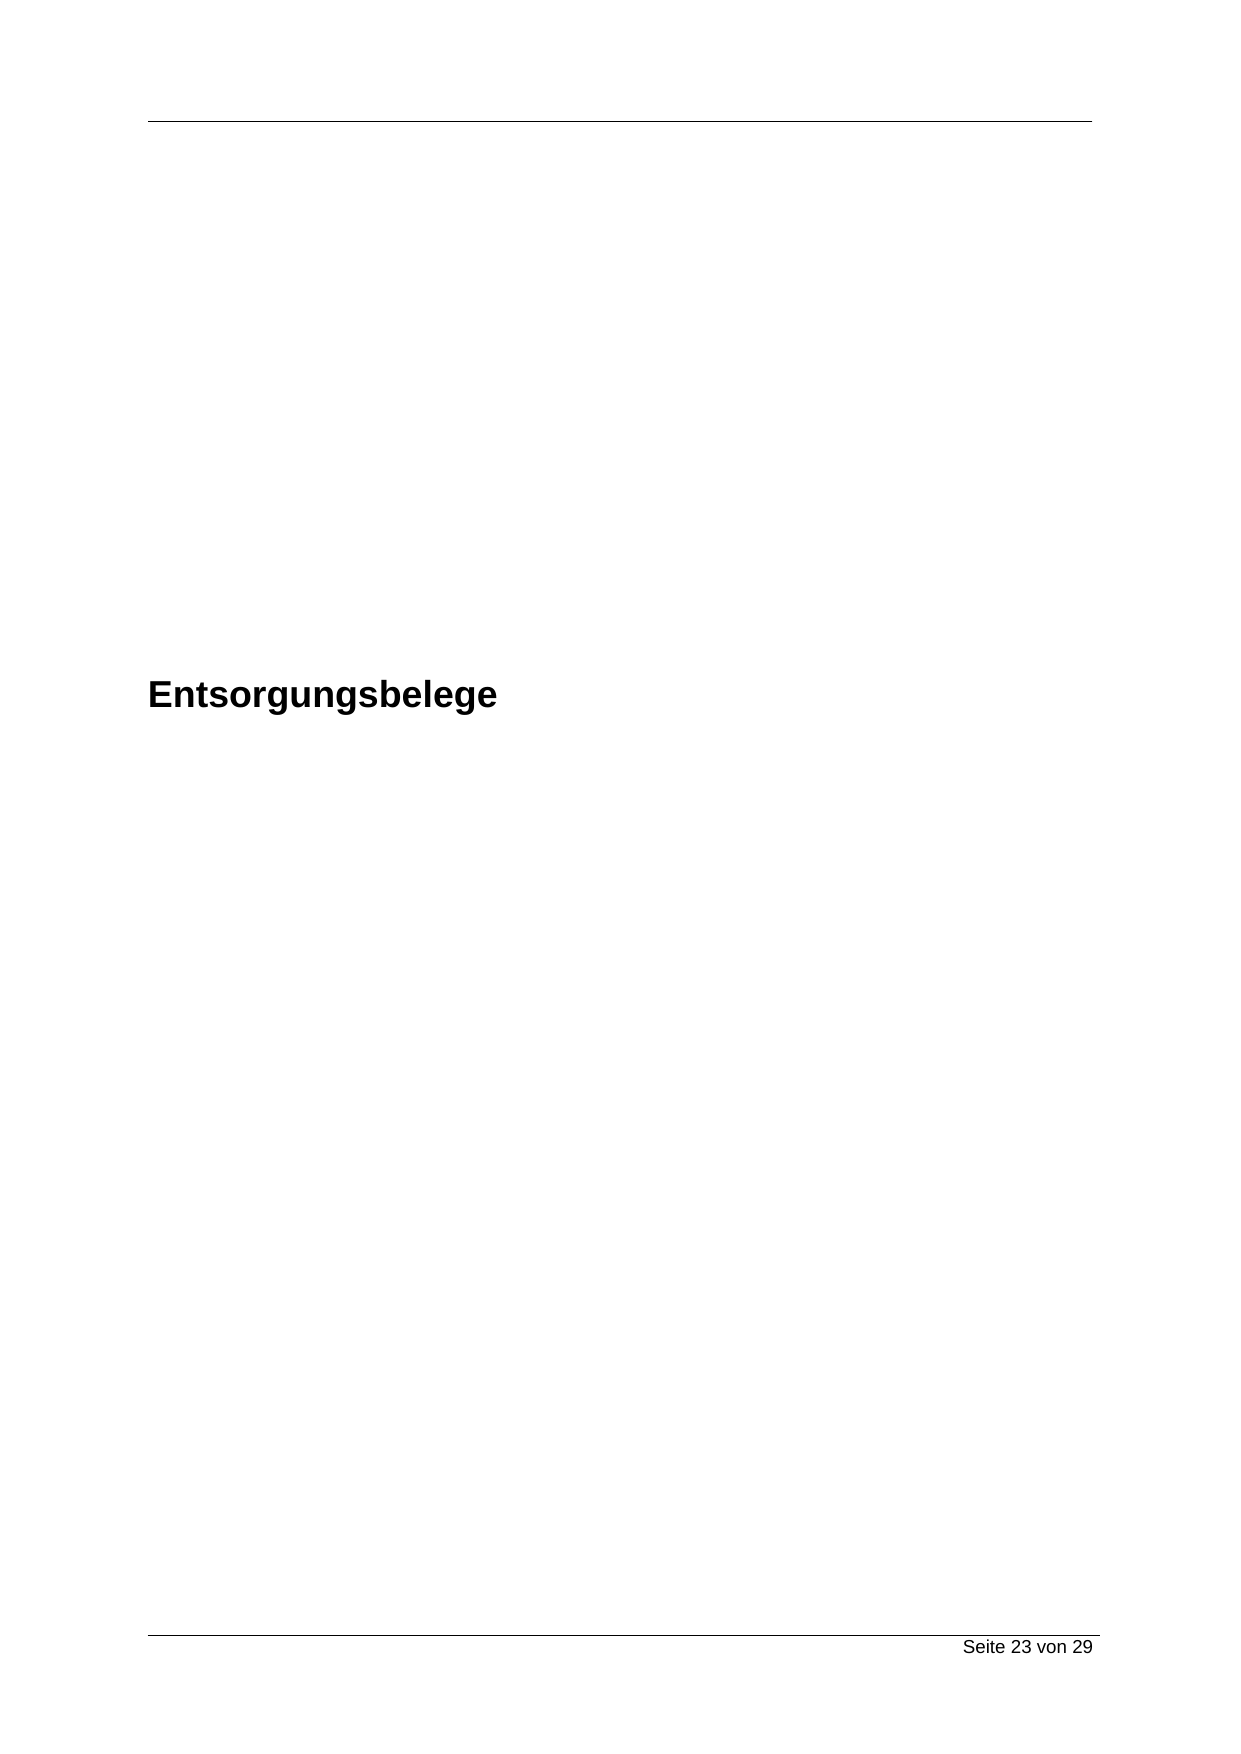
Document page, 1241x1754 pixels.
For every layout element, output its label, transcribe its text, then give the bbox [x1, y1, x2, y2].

text Entsorgungsbelege [148, 673, 1092, 716]
